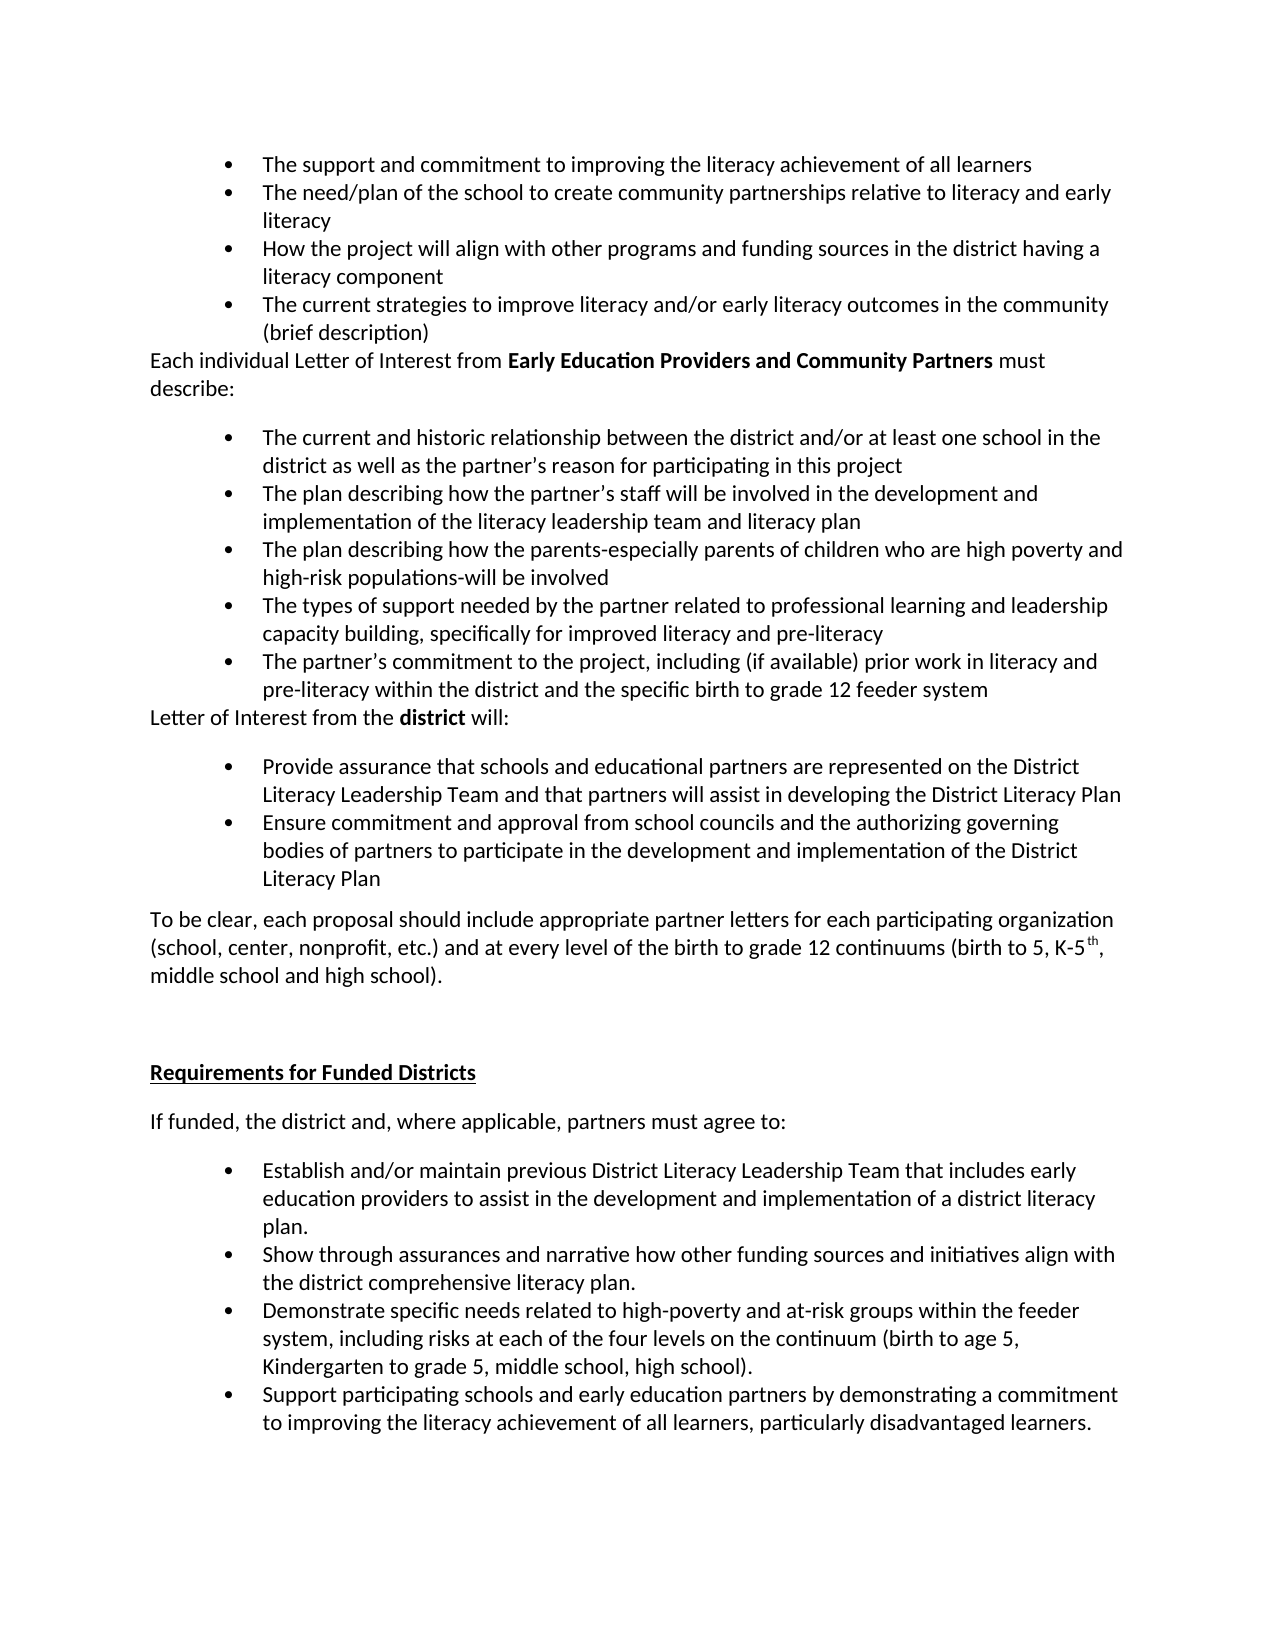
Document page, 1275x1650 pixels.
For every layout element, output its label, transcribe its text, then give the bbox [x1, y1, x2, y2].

text Letter of Interest from the district will: [150, 703, 1125, 731]
list Demonstrate specific needs related to high-poverty and at-risk groups within the feeder system, including risks at each of the four levels on the continuum (birth to age 5, Kindergarten to grade 5, middle school, high school). [225, 1296, 1125, 1380]
list Ensure commitment and approval from school councils and the authorizing governing bodies of partners to participate in the development and implementation of the District Literacy Plan [225, 808, 1125, 892]
list Show through assurances and narrative how other funding sources and initiatives align with the district comprehensive literacy plan. [225, 1240, 1125, 1296]
list Provide assurance that schools and educational partners are represented on the District Literacy Leadership Team and that partners will assist in developing the District Literacy Plan [225, 752, 1125, 808]
text If funded, the district and, where applicable, partners must agree to: [150, 1107, 1125, 1135]
list The current and historic relationship between the district and/or at least one school in the district as well as the partner’s reason for participating in this project [225, 423, 1125, 479]
list How the project will align with other programs and funding sources in the district having a literacy component [225, 234, 1125, 290]
list The types of support needed by the partner related to professional learning and leadership capacity building, specifically for improved literacy and pre-literacy [225, 591, 1125, 647]
list The support and commitment to improving the literacy achievement of all learners [225, 150, 1125, 178]
text To be clear, each proposal should include appropriate partner letters for each participating organization (school, center, nonprofit, etc.) and at every level of the birth to grade 12 continuums (birth to 5, K-5th, middle school and high school). [150, 905, 1125, 989]
text Requirements for Funded Districts [150, 1058, 1125, 1086]
list The need/plan of the school to create community partnerships relative to literacy and early literacy [225, 178, 1125, 234]
list The partner’s commitment to the project, including (if available) prior work in literacy and pre-literacy within the district and the specific birth to grade 12 feeder system [225, 647, 1125, 703]
list The plan describing how the parents-especially parents of children who are high poverty and high-risk populations-will be involved [225, 535, 1125, 591]
list Establish and/or maintain previous District Literacy Leadership Team that includes early education providers to assist in the development and implementation of a district literacy plan. [225, 1156, 1125, 1240]
text Each individual Letter of Interest from Early Education Providers and Community Partners must describe: [150, 346, 1125, 402]
list Support participating schools and early education partners by demonstrating a commitment to improving the literacy achievement of all learners, particularly disadvantaged learners. [225, 1380, 1125, 1436]
list The current strategies to improve literacy and/or early literacy outcomes in the community (brief description) [225, 290, 1125, 346]
list The plan describing how the partner’s staff will be involved in the development and implementation of the literacy leadership team and literacy plan [225, 479, 1125, 535]
